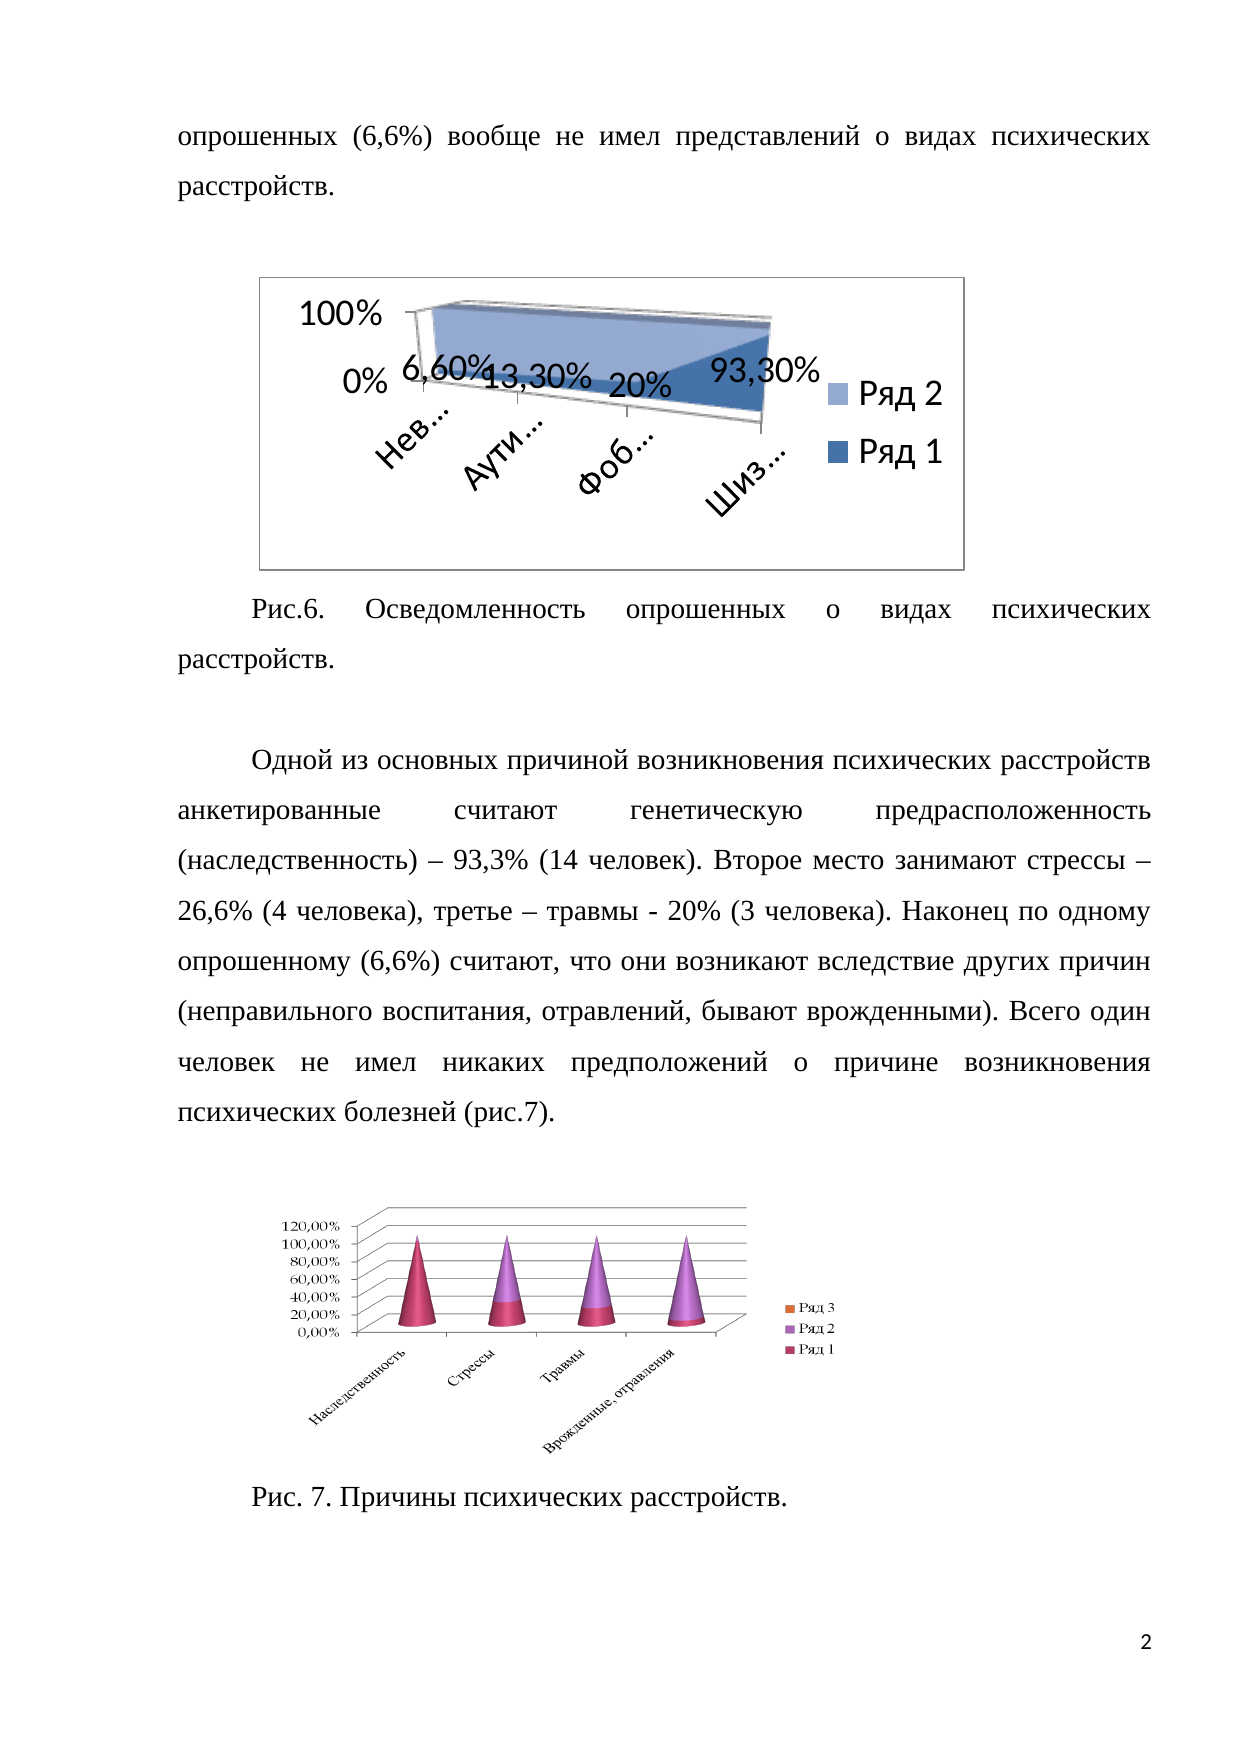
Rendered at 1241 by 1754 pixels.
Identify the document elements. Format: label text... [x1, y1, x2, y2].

picture [251, 1194, 845, 1465]
text Рис. 7. Причины психических расстройств. [177, 1479, 1152, 1513]
text Одной из основных причиной возникновения психических расстройств анкетированные считают генетическую предрасположенность (наследственность) – 93,3% (14 человек). Второе место занимают стрессы – 26,6% (4 человека), третье – травмы - 20% (3 человека). Наконец по одному опрошенному (6,6%) считают, что они возникают вследствие других причин (неправильного воспитания, отравлений, бывают врожденными). Всего один человек не имел никаких предположений о причине возникновения психических болезней (рис.7). [177, 742, 1152, 1128]
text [177, 118, 1152, 202]
text Рис.6. Осведомленность опрошенных о видах психических расстройств. [177, 591, 1152, 675]
